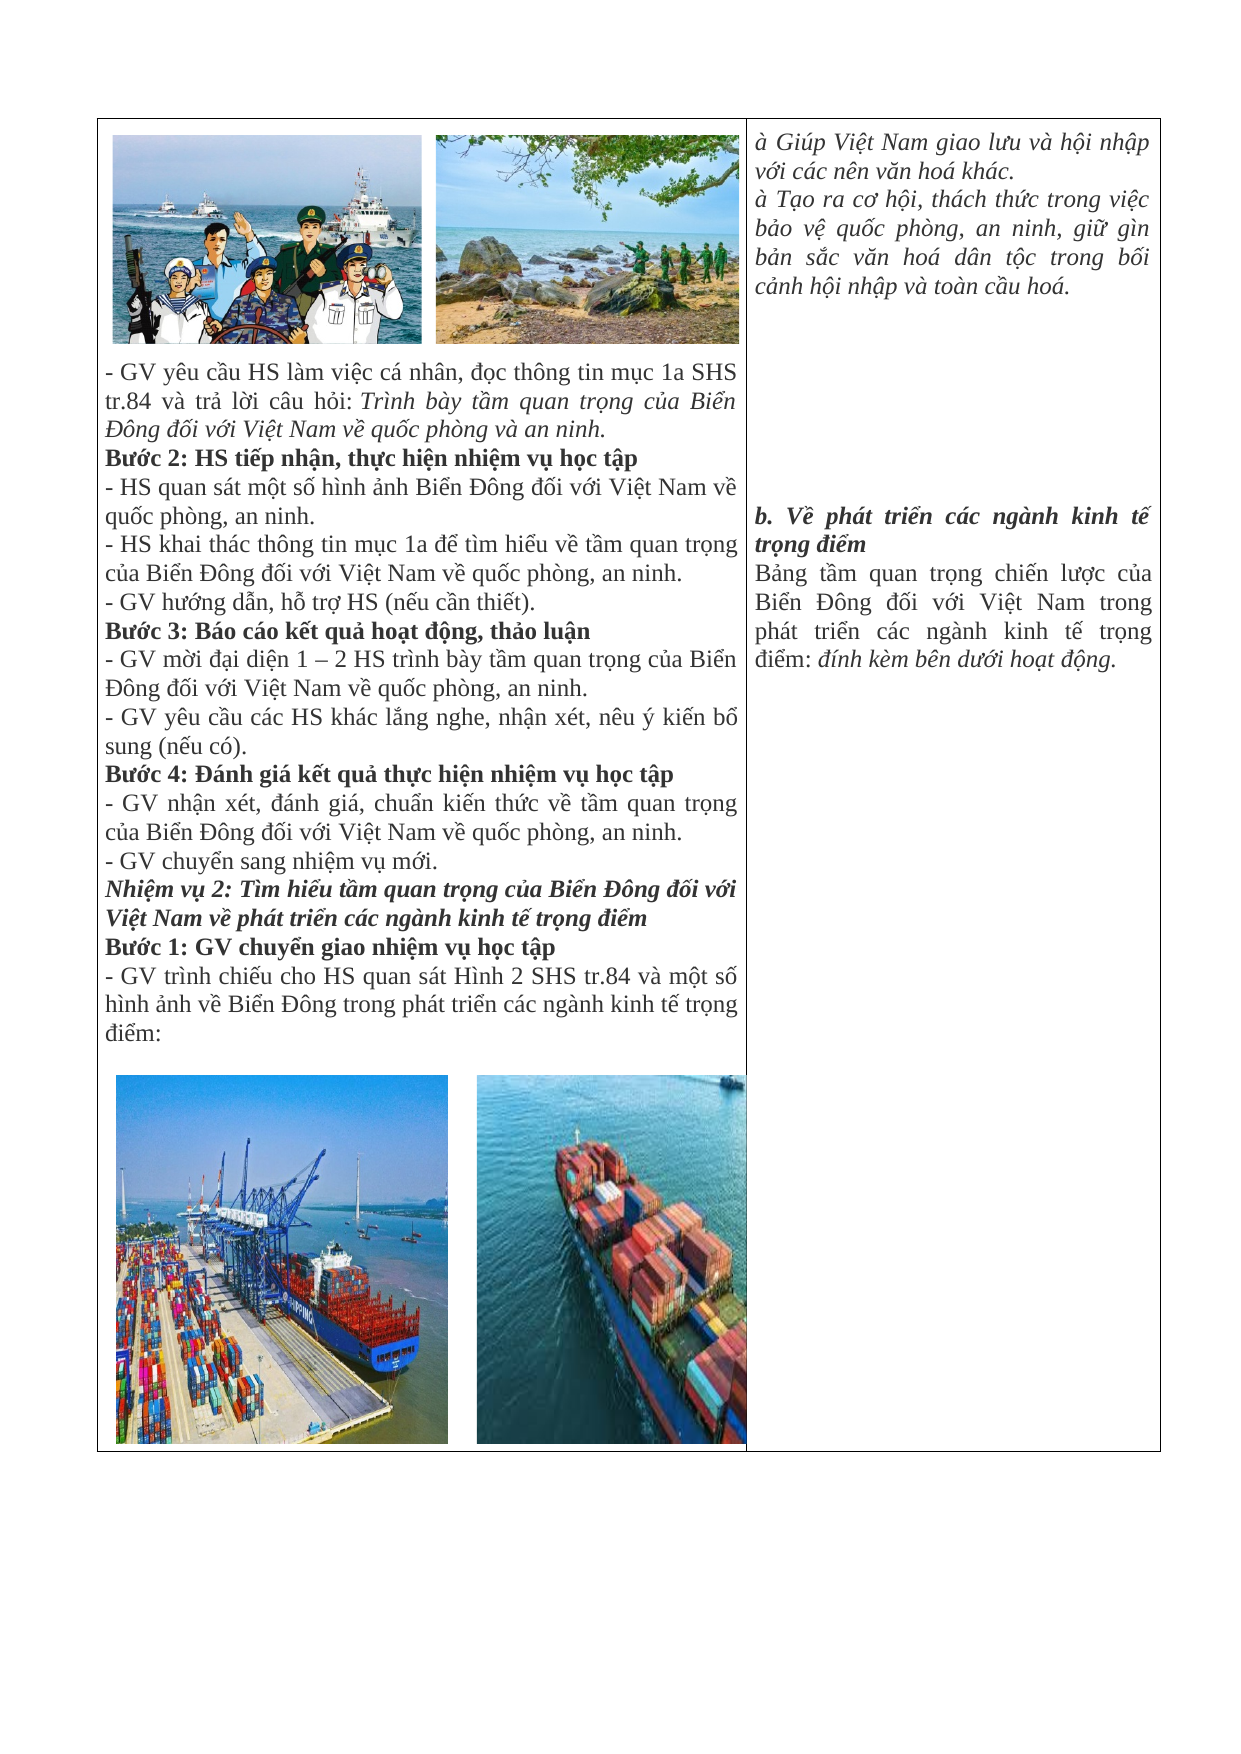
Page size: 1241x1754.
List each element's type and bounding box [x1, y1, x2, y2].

picture [435, 135, 740, 344]
picture [476, 1075, 747, 1444]
table_cell [747, 119, 1160, 1451]
picture [112, 135, 422, 344]
table_cell [98, 119, 746, 1451]
picture [116, 1075, 448, 1444]
